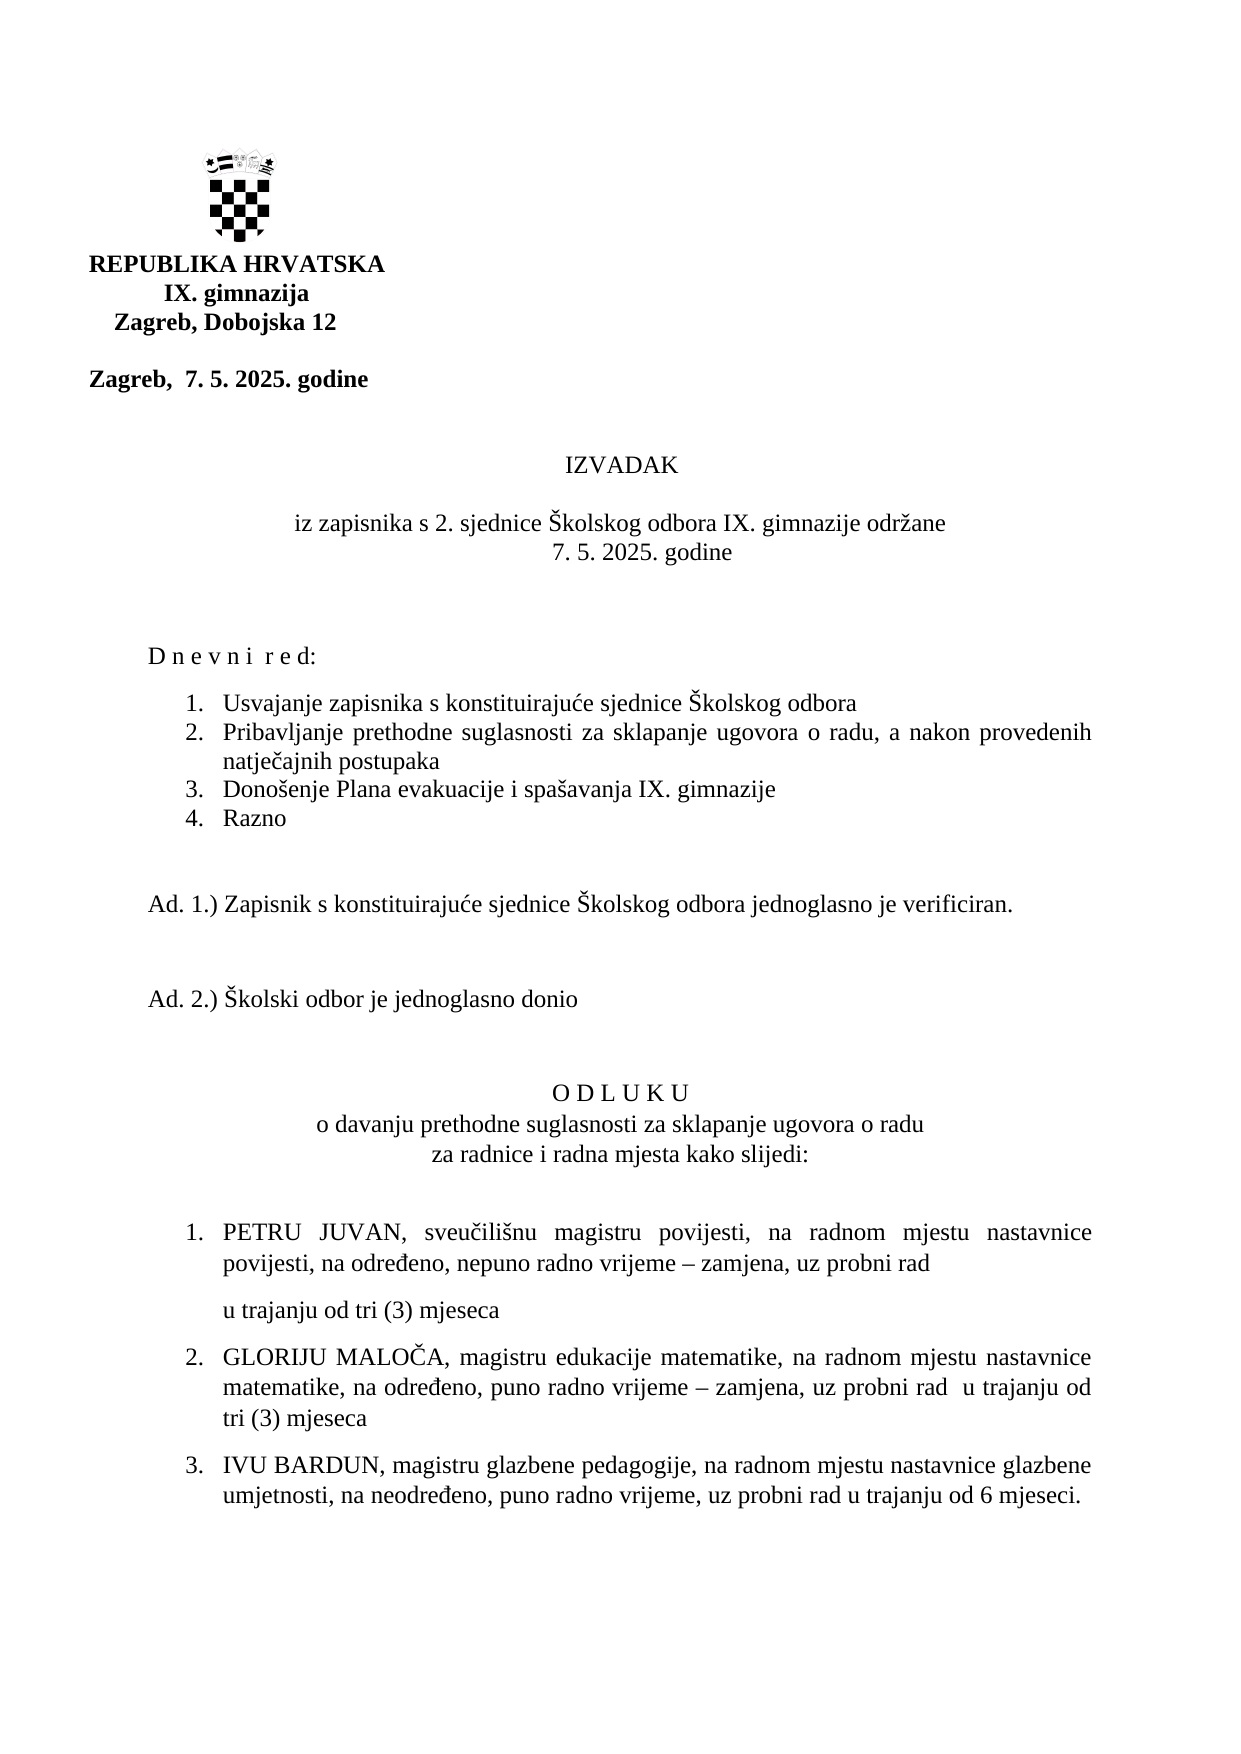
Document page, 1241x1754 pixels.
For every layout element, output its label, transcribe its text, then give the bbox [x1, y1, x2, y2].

text O D L U K U [148, 1078, 1093, 1107]
list GLORIJU MALOČA, magistru edukacije matematike, na radnom mjestu nastavnice matematike, na određeno, puno radno vrijeme – zamjena, uz probni rad u trajanju od tri (3) mjeseca [185, 1342, 1093, 1431]
list IVU BARDUN, magistru glazbene pedagogije, na radnom mjestu nastavnice glazbene umjetnosti, na neodređeno, puno radno vrijeme, uz probni rad u trajanju od 6 mjeseci. [185, 1450, 1093, 1509]
text REPUBLIKA HRVATSKA [88, 249, 692, 278]
text Ad. 2.) Školski odbor je jednoglasno donio [148, 984, 1093, 1012]
text o davanju prethodne suglasnosti za sklapanje ugovora o radu [148, 1109, 1093, 1137]
list Donošenje Plana evakuacije i spašavanja IX. gimnazije [185, 774, 1093, 803]
text Ad. 1.) Zapisnik s konstituirajuće sjednice Školskog odbora jednoglasno je verificiran. [148, 889, 1093, 918]
text Zagreb, 7. 5. 2025. godine [88, 364, 692, 393]
text D n e v n i r e d: [148, 641, 1093, 670]
list PETRU JUVAN, sveučilišnu magistru povijesti, na radnom mjestu nastavnice povijesti, na određeno, nepuno radno vrijeme – zamjena, uz probni rad [185, 1217, 1093, 1276]
list Usvajanje zapisnika s konstituirajuće sjednice Školskog odbora [185, 688, 1093, 717]
list Pribavljanje prethodne suglasnosti za sklapanje ugovora o radu, a nakon provedenih natječajnih postupaka [185, 717, 1093, 774]
text IX. gimnazija [88, 278, 692, 307]
text 7. 5. 2025. godine [148, 537, 1093, 565]
text za radnice i radna mjesta kako slijedi: [148, 1139, 1093, 1168]
text Zagreb, Dobojska 12 [88, 307, 692, 335]
list Razno [185, 803, 1093, 832]
text u trajanju od tri (3) mjeseca [148, 1295, 1093, 1323]
text IZVADAK [88, 450, 692, 479]
text iz zapisnika s 2. sjednice Školskog odbora IX. gimnazije održane [148, 508, 1093, 537]
